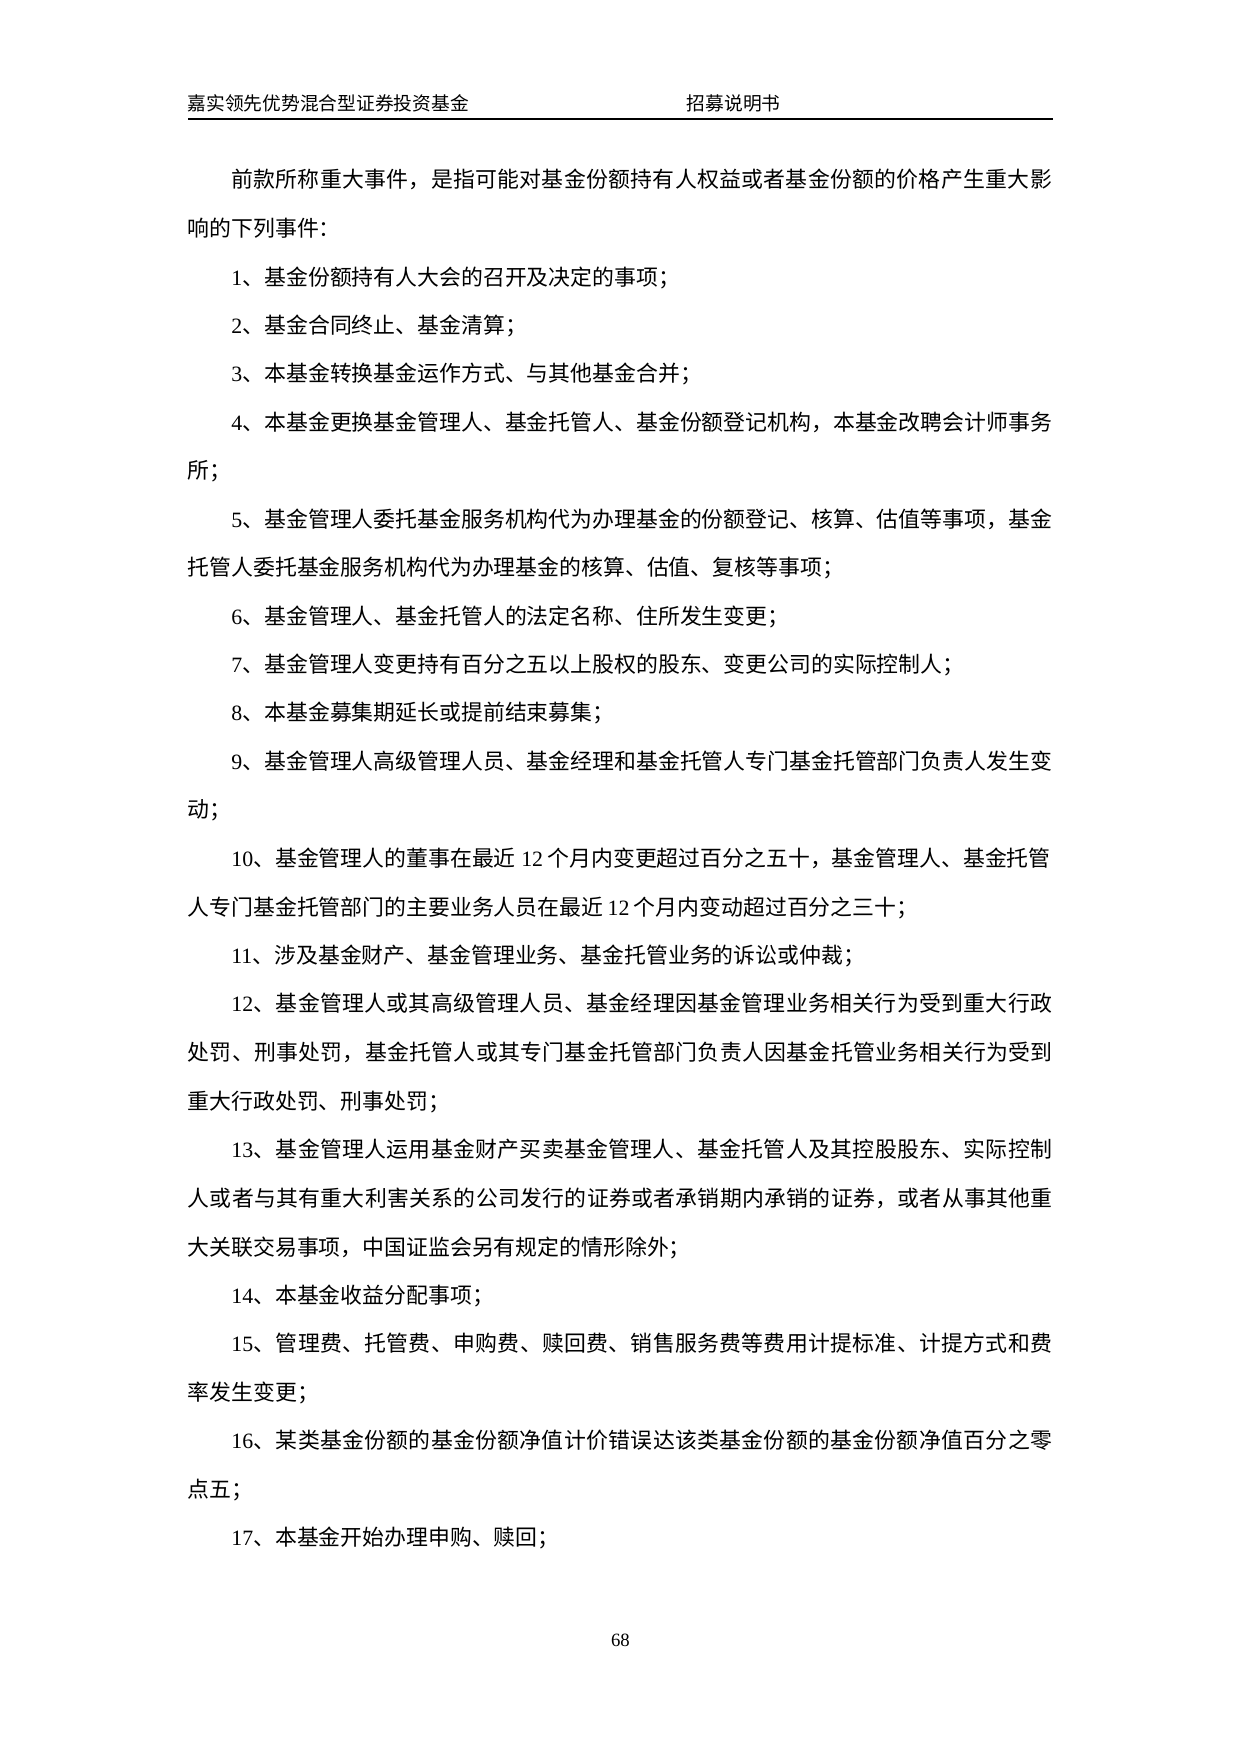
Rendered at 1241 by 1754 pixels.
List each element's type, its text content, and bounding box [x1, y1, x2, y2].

text 8、本基金募集期延长或提前结束募集； [187, 695, 1053, 727]
text 7、基金管理人变更持有百分之五以上股权的股东、变更公司的实际控制人； [187, 647, 1053, 679]
text 前款所称重大事件，是指可能对基金份额持有人权益或者基金份额的价格产生重大影响的下列事件： [187, 162, 1053, 243]
text 11、涉及基金财产、基金管理业务、基金托管业务的诉讼或仲裁； [187, 937, 1053, 970]
text 2、基金合同终止、基金清算； [187, 307, 1053, 340]
text 4、本基金更换基金管理人、基金托管人、基金份额登记机构，本基金改聘会计师事务所； [187, 404, 1053, 485]
text 1、基金份额持有人大会的召开及决定的事项； [187, 259, 1053, 292]
text 17、本基金开始办理申购、赎回； [187, 1520, 1053, 1552]
text 9、基金管理人高级管理人员、基金经理和基金托管人专门基金托管部门负责人发生变动； [187, 743, 1053, 824]
text 10、基金管理人的董事在最近12个月内变更超过百分之五十，基金管理人、基金托管人专门基金托管部门的主要业务人员在最近12个月内变动超过百分之三十； [187, 840, 1053, 922]
text 13、基金管理人运用基金财产买卖基金管理人、基金托管人及其控股股东、实际控制人或者与其有重大利害关系的公司发行的证券或者承销期内承销的证券，或者从事其他重大关联交易事项，中国证监会另有规定的情形除外； [187, 1132, 1053, 1262]
text 12、基金管理人或其高级管理人员、基金经理因基金管理业务相关行为受到重大行政处罚、刑事处罚，基金托管人或其专门基金托管部门负责人因基金托管业务相关行为受到重大行政处罚、刑事处罚； [187, 986, 1053, 1116]
text 14、本基金收益分配事项； [187, 1277, 1053, 1310]
text 3、本基金转换基金运作方式、与其他基金合并； [187, 356, 1053, 388]
text 6、基金管理人、基金托管人的法定名称、住所发生变更； [187, 598, 1053, 631]
text 16、某类基金份额的基金份额净值计价错误达该类基金份额的基金份额净值百分之零点五； [187, 1423, 1053, 1504]
text 5、基金管理人委托基金服务机构代为办理基金的份额登记、核算、估值等事项，基金托管人委托基金服务机构代为办理基金的核算、估值、复核等事项； [187, 501, 1053, 582]
text 15、管理费、托管费、申购费、赎回费、销售服务费等费用计提标准、计提方式和费率发生变更； [187, 1326, 1053, 1407]
